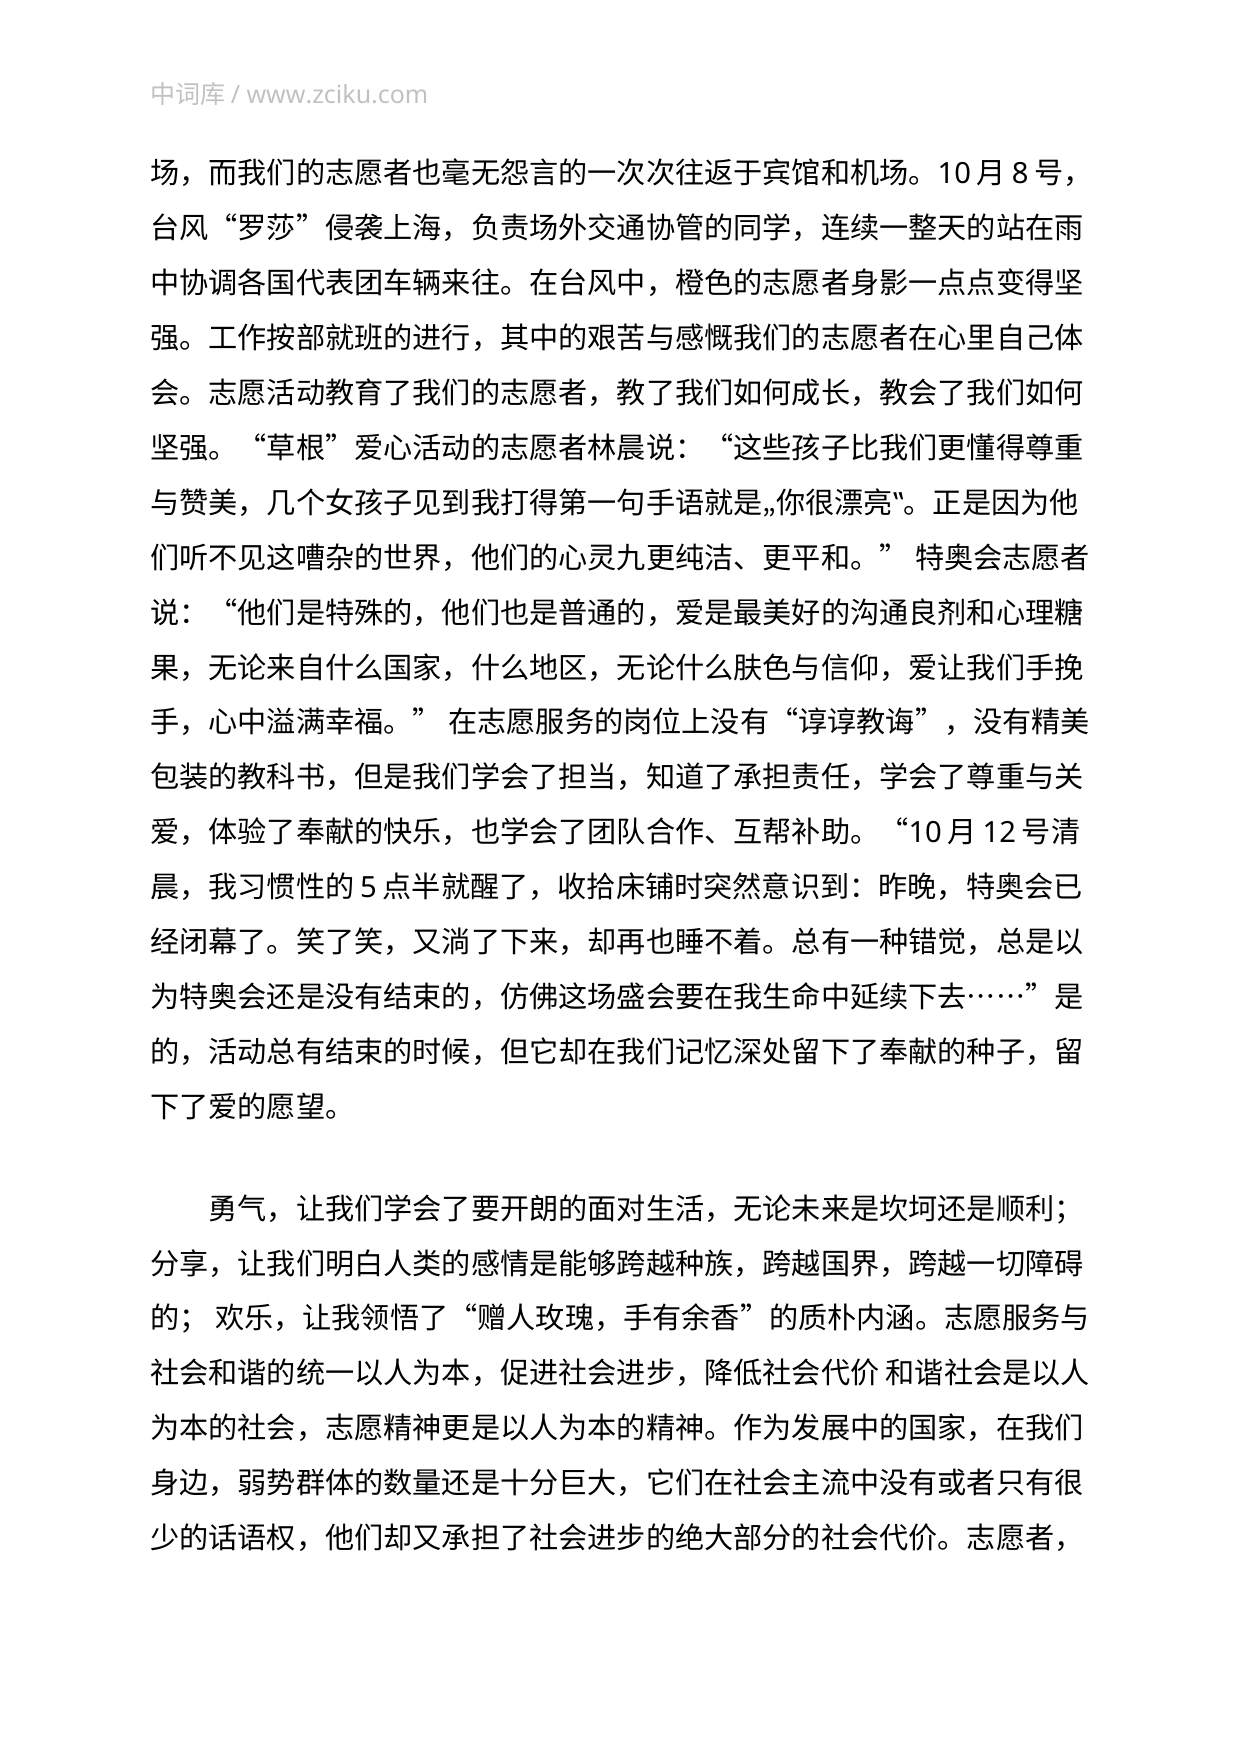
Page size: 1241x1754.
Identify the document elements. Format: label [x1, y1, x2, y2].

text [150, 1185, 1090, 1557]
text [150, 150, 1090, 1126]
